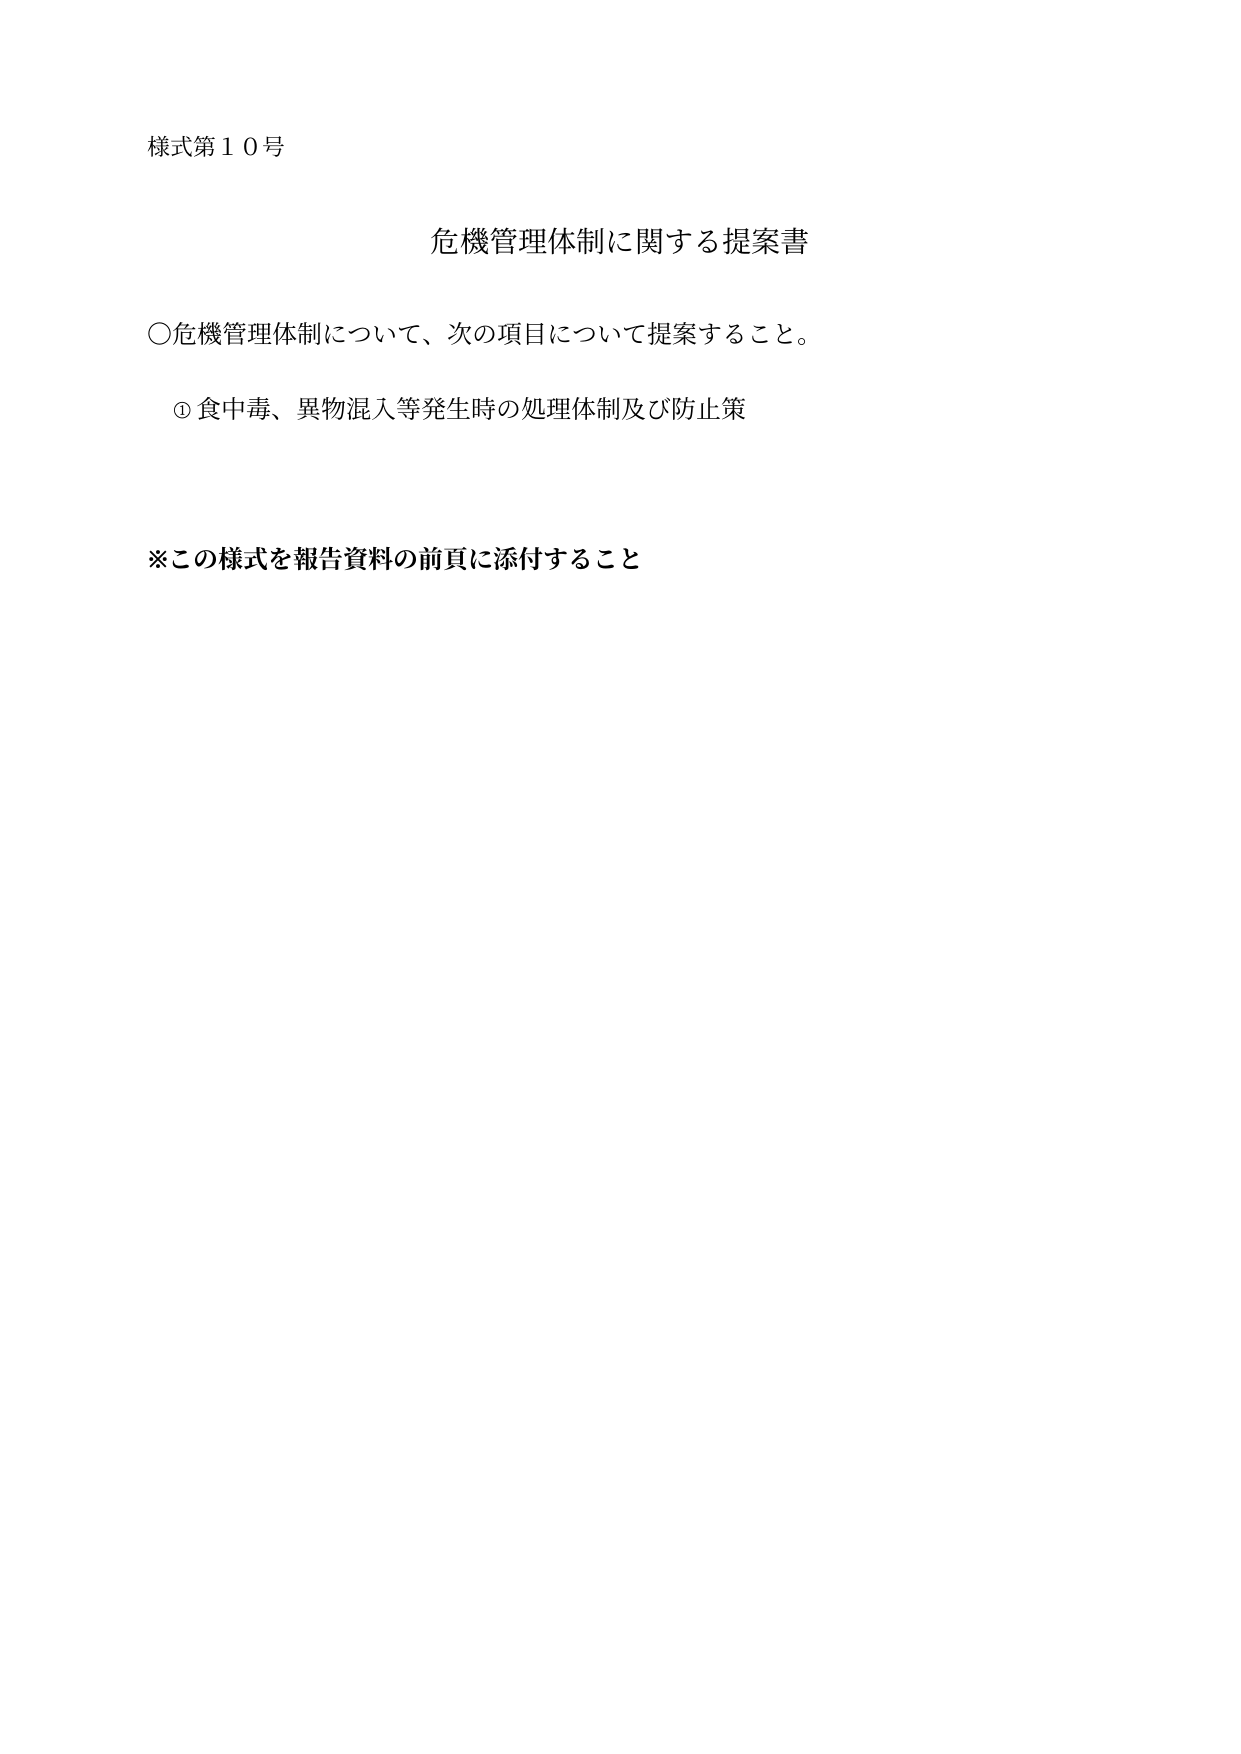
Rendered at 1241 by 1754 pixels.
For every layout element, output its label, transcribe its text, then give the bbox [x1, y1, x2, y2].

text 様式第１０号 [148, 127, 1092, 164]
text ①食中毒、異物混入等発生時の処理体制及び防止策 [148, 389, 1092, 427]
text 危機管理体制に関する提案書 [148, 202, 1092, 277]
text 〇危機管理体制について、次の項目について提案すること。 [148, 314, 1092, 352]
text ※この様式を報告資料の前頁に添付すること [148, 539, 1092, 577]
